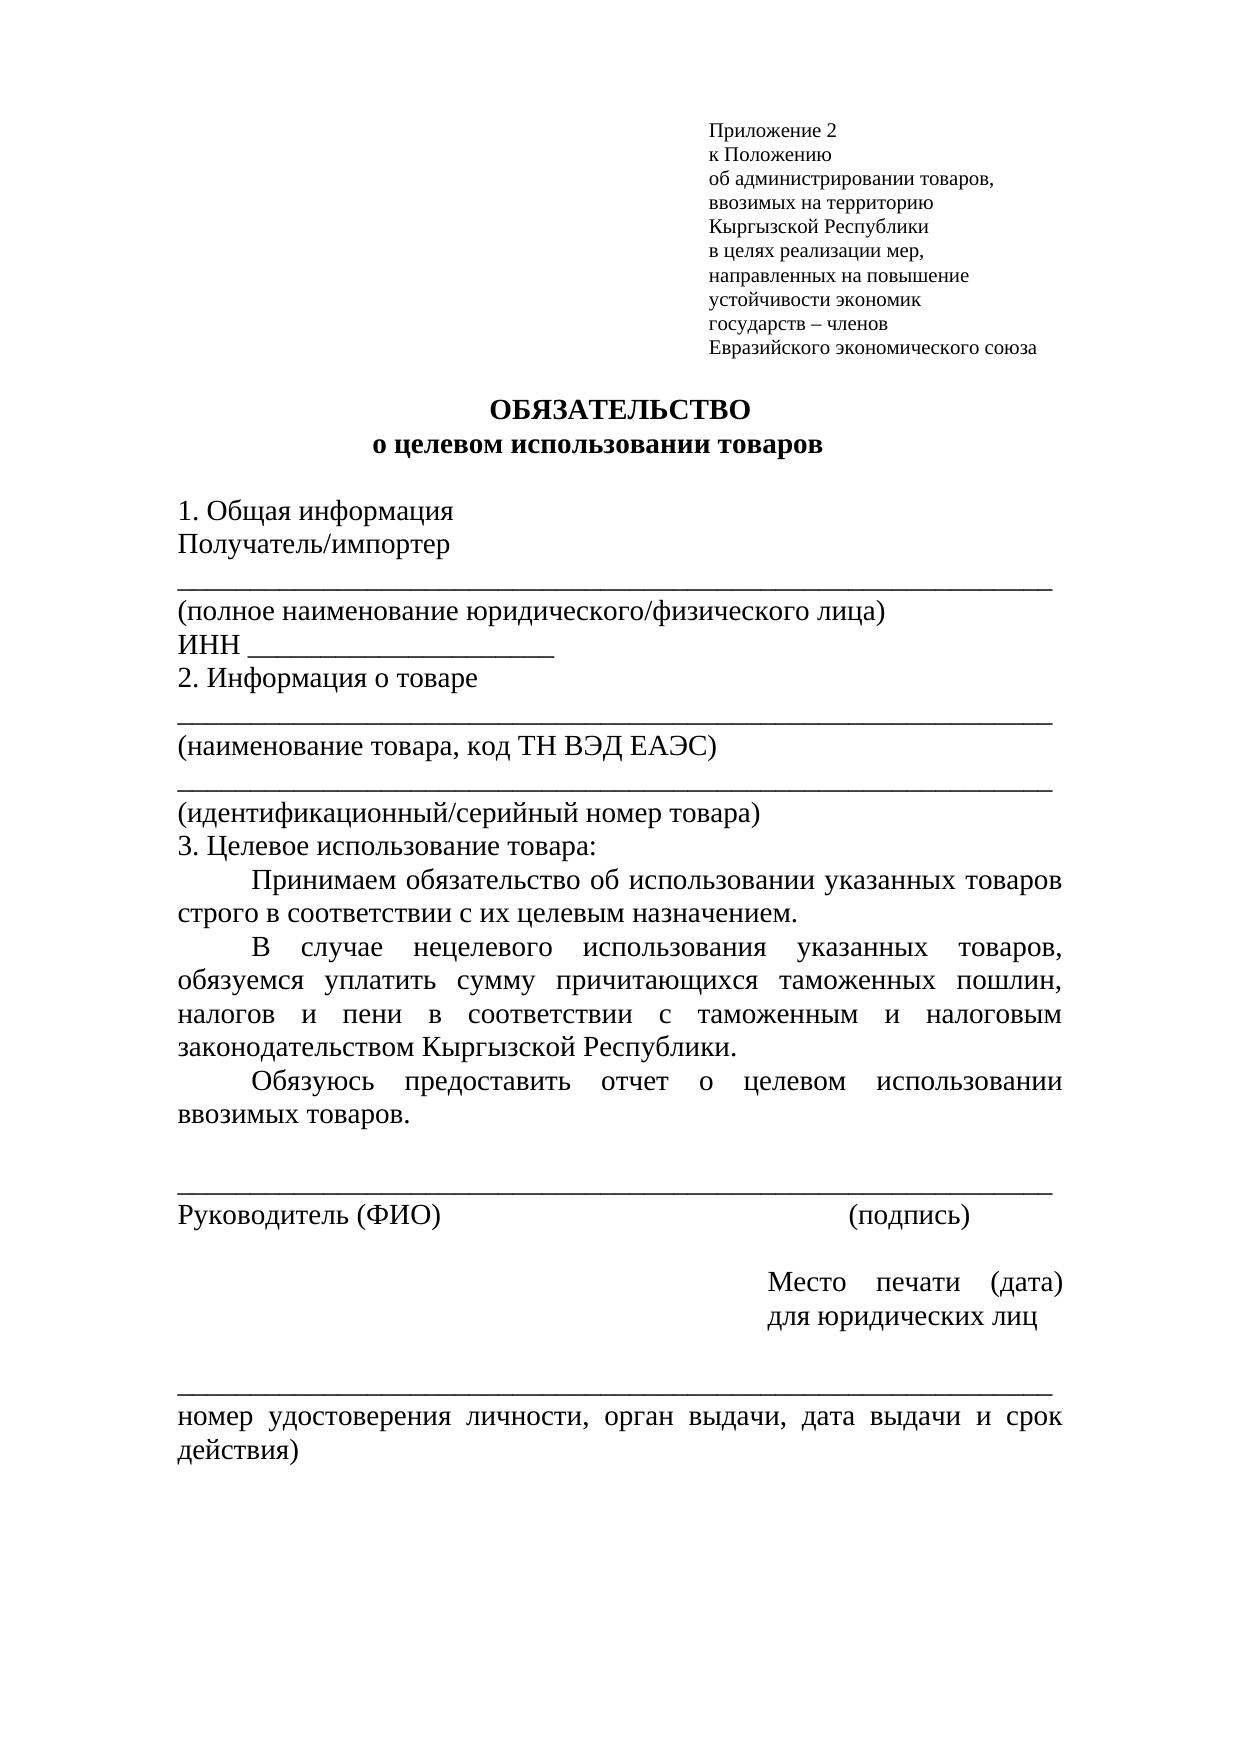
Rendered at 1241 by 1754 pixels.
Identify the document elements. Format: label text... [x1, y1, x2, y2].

text ____________________________________________________________ [177, 1164, 1063, 1197]
text (наименование товара, код ТН ВЭД ЕАЭС) [177, 728, 1063, 761]
text 3. Целевое использование товара: [177, 828, 1063, 862]
text об администрировании товаров, [251, 166, 1063, 190]
text ввозимых на территорию [251, 190, 1063, 214]
text направленных на повышение [251, 262, 1063, 287]
text Приложение 2 [251, 118, 1063, 142]
text Принимаем обязательство об использовании указанных товаров строго в соответствии с их целевым назначением. [177, 862, 1063, 929]
text Руководитель (ФИО) (подпись) [177, 1197, 1063, 1231]
text ИНН _____________________ [177, 627, 1063, 661]
text ____________________________________________________________ [177, 1365, 1063, 1398]
text Получатель/импортер [177, 526, 1063, 560]
text Место печати (дата) для юридических лиц [767, 1264, 1063, 1331]
text 1. Общая информация [177, 493, 1063, 526]
text к Положению [251, 142, 1063, 166]
text 2. Информация о товаре [177, 661, 1063, 694]
text (полное наименование юридического/физического лица) [177, 593, 1063, 627]
text Евразийского экономического союза [251, 335, 1063, 359]
text Кыргызской Республики [251, 214, 1063, 238]
text о целевом использовании товаров [133, 426, 1063, 459]
text (идентификационный/серийный номер товара) [177, 795, 1063, 828]
text номер удостоверения личности, орган выдачи, дата выдачи и срок действия) [177, 1398, 1063, 1466]
text В случае нецелевого использования указанных товаров, обязуемся уплатить сумму причитающихся таможенных пошлин, налогов и пени в соответствии с таможенным и налоговым законодательством Кыргызской Республики. [177, 929, 1063, 1063]
text государств – членов [251, 311, 1063, 335]
text ОБЯЗАТЕЛЬСТВО [177, 392, 1063, 426]
text ____________________________________________________________ [177, 694, 1063, 728]
text ____________________________________________________________ [177, 560, 1063, 593]
text Обязуюсь предоставить отчет о целевом использовании ввозимых товаров. [177, 1063, 1063, 1130]
text ____________________________________________________________ [177, 761, 1063, 795]
text в целях реализации мер, [251, 238, 1063, 262]
text устойчивости экономик [251, 287, 1063, 311]
